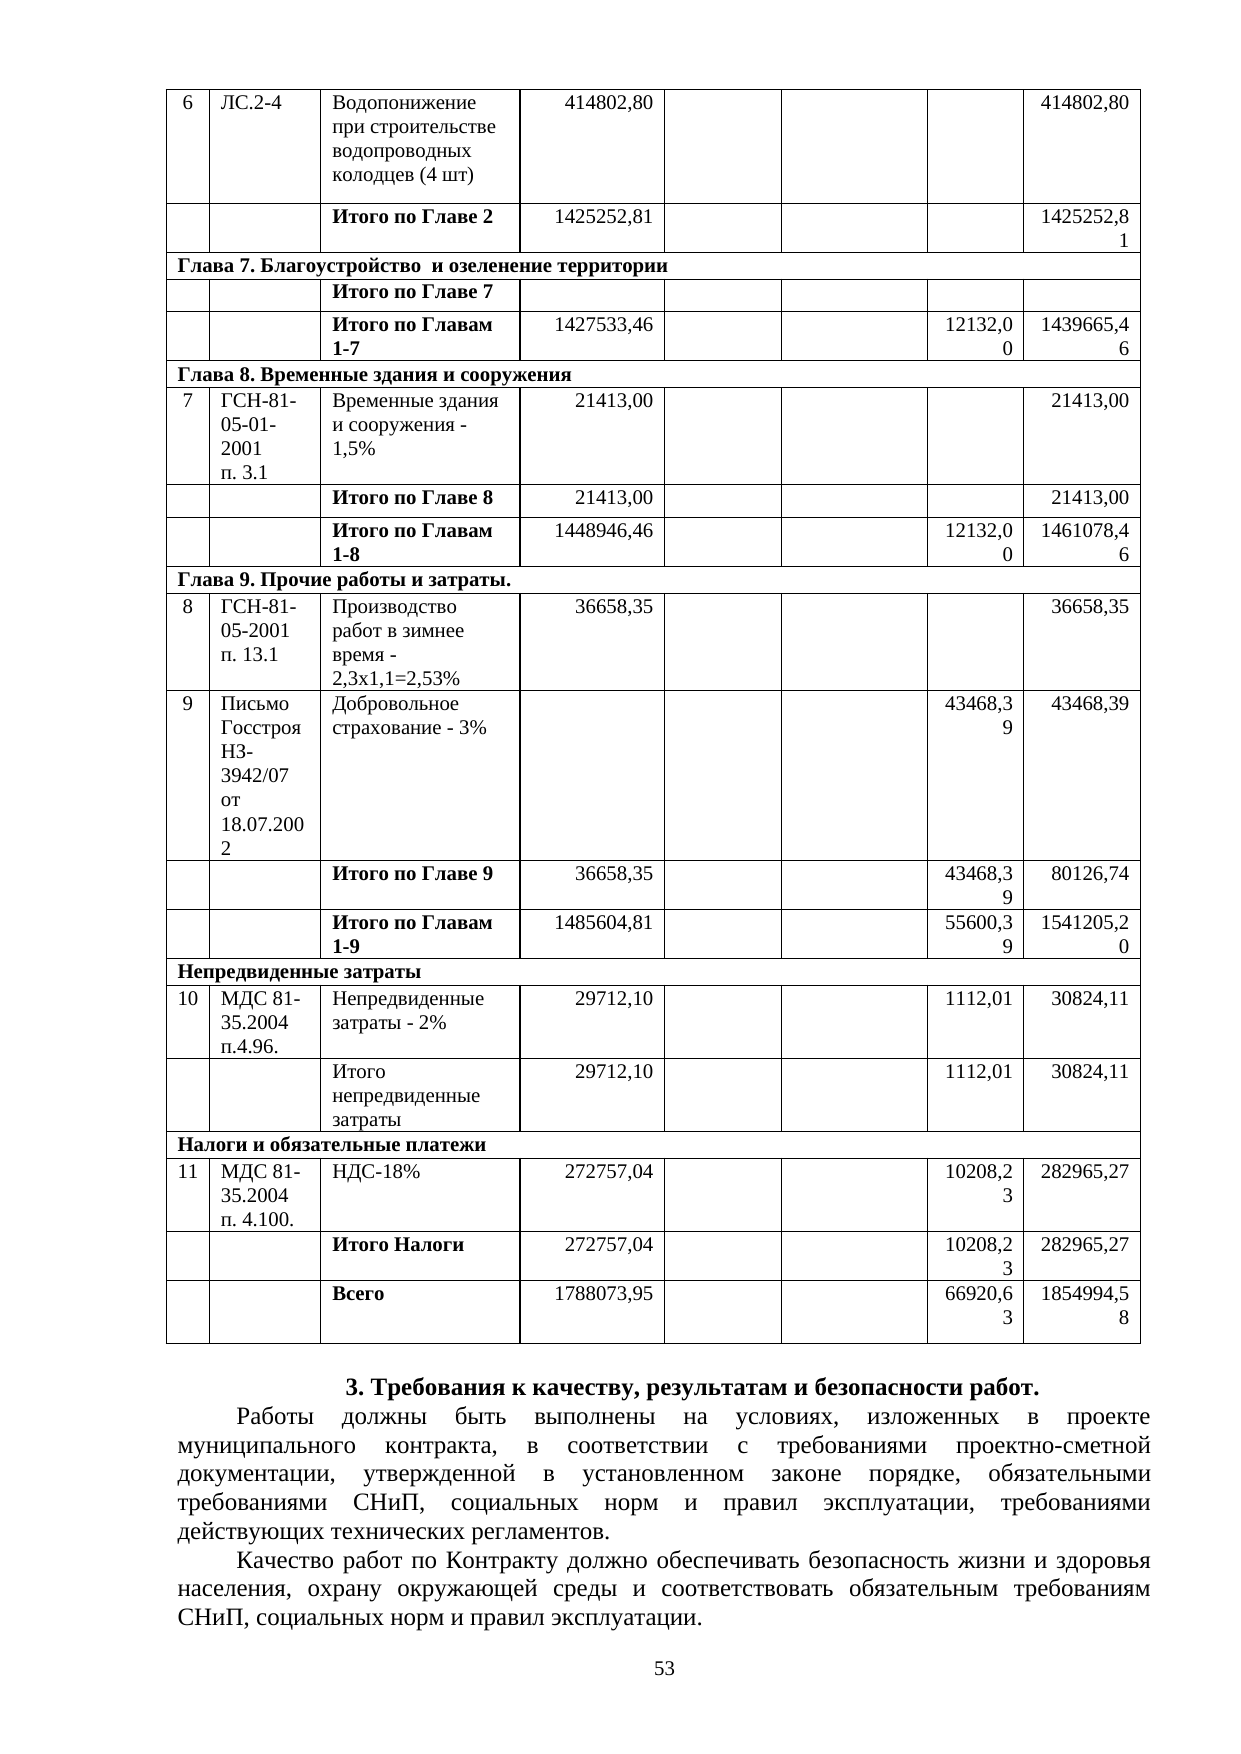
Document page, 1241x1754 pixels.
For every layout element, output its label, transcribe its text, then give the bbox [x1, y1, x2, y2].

table_cell Итого по Главам 1-9 [321, 910, 519, 958]
table_cell Производство работ в зимнее время - 2,3х1,1=2,53% [321, 594, 519, 690]
table_cell [167, 861, 209, 909]
table_cell [928, 594, 1023, 690]
table_cell 282965,27 [1024, 1232, 1140, 1280]
table_cell [782, 204, 927, 252]
table_cell 43468,39 [928, 691, 1023, 859]
table_cell [782, 861, 927, 909]
table_cell 1485604,81 [521, 910, 664, 958]
table_cell 36658,35 [521, 594, 664, 690]
table_cell Водопонижение при строительстве водопроводных колодцев (4 шт) [321, 90, 519, 203]
table_cell 12132,00 [928, 312, 1023, 360]
text 3. Требования к качеству, результатам и безопасности работ. [177, 1372, 1152, 1401]
text Качество работ по Контракту должно обеспечивать безопасность жизни и здоровья населения, охрану окружающей среды и соответствовать обязательным требованиям СНиП, социальных норм и правил эксплуатации. [177, 1545, 1152, 1631]
table_cell [782, 594, 927, 690]
table_cell Временные здания и сооружения - 1,5% [321, 388, 519, 484]
table_cell 1461078,46 [1024, 518, 1140, 566]
table_cell 1112,01 [928, 1059, 1023, 1131]
table_cell ГСН-81-05-2001 п. 13.1 [210, 594, 320, 690]
table_cell 66920,63 [928, 1281, 1023, 1342]
table_cell [210, 861, 320, 909]
table_cell [665, 1232, 781, 1280]
table_cell 1112,01 [928, 986, 1023, 1058]
table_cell 30824,11 [1024, 986, 1140, 1058]
table_cell 36658,35 [521, 861, 664, 909]
table_cell 10 [167, 986, 209, 1058]
table_cell [210, 485, 320, 517]
table_cell [665, 204, 781, 252]
table_cell 272757,04 [521, 1232, 664, 1280]
table_cell 10208,23 [928, 1159, 1023, 1231]
table_cell 21413,00 [1024, 485, 1140, 517]
table_cell [665, 861, 781, 909]
table_cell Добровольное страхование - 3% [321, 691, 519, 859]
table_cell 1425252,81 [1024, 204, 1140, 252]
table_cell 29712,10 [521, 986, 664, 1058]
table_cell [167, 1281, 209, 1342]
table_cell [210, 1281, 320, 1342]
table_cell [782, 485, 927, 517]
table_cell [665, 986, 781, 1058]
table_cell [928, 388, 1023, 484]
table_cell [665, 691, 781, 859]
table_cell Итого по Главе 2 [321, 204, 519, 252]
table_cell [167, 518, 209, 566]
table_cell [210, 280, 320, 311]
table_cell 1541205,20 [1024, 910, 1140, 958]
table_cell Итого Налоги [321, 1232, 519, 1280]
table_cell [210, 312, 320, 360]
table_cell [167, 485, 209, 517]
table_cell [782, 986, 927, 1058]
table_cell [210, 1059, 320, 1131]
table_cell [665, 1281, 781, 1342]
table_cell [665, 485, 781, 517]
table_cell 1854994,58 [1024, 1281, 1140, 1342]
table_cell 6 [167, 90, 209, 203]
table_cell Непредвиденные затраты [167, 959, 1140, 984]
table_cell [167, 312, 209, 360]
table_cell Итого по Главе 8 [321, 485, 519, 517]
table_cell 80126,74 [1024, 861, 1140, 909]
table_cell [782, 312, 927, 360]
table_cell [210, 1232, 320, 1280]
table_cell Письмо Госстроя НЗ-3942/07 от 18.07.2002 [210, 691, 320, 859]
table_cell [1024, 280, 1140, 311]
table_cell 1788073,95 [521, 1281, 664, 1342]
table_cell [665, 280, 781, 311]
table_cell [167, 910, 209, 958]
table_cell 414802,80 [521, 90, 664, 203]
table_cell [665, 1159, 781, 1231]
table_cell [665, 312, 781, 360]
table_cell [167, 1232, 209, 1280]
table_cell 43468,39 [928, 861, 1023, 909]
text Работы должны быть выполнены на условиях, изложенных в проекте муниципального контракта, в соответствии с требованиями проектно-сметной документации, утвержденной в установленном законе порядке, обязательными требованиями СНиП, социальных норм и правил эксплуатации, требованиями действующих технических регламентов. [177, 1401, 1152, 1545]
table_cell [210, 204, 320, 252]
table_cell [665, 910, 781, 958]
table_cell [665, 518, 781, 566]
table_cell Итого по Главе 9 [321, 861, 519, 909]
table_cell [928, 280, 1023, 311]
table_cell [665, 594, 781, 690]
table_cell [782, 1059, 927, 1131]
table_cell МДС 81-35.2004 п. 4.100. [210, 1159, 320, 1231]
table_cell [928, 90, 1023, 203]
table_cell [665, 1059, 781, 1131]
table_cell 414802,80 [1024, 90, 1140, 203]
table_cell 1448946,46 [521, 518, 664, 566]
table_cell [782, 910, 927, 958]
table_cell Непредвиденные затраты - 2% [321, 986, 519, 1058]
table_cell 21413,00 [521, 485, 664, 517]
table_cell ЛС.2-4 [210, 90, 320, 203]
table_cell [521, 691, 664, 859]
table_cell Итого по Главам 1-8 [321, 518, 519, 566]
table_cell ГСН-81-05-01-2001 п. 3.1 [210, 388, 320, 484]
table_cell 8 [167, 594, 209, 690]
table_cell 1439665,46 [1024, 312, 1140, 360]
table_cell Налоги и обязательные платежи [167, 1132, 1140, 1157]
table_cell [782, 1232, 927, 1280]
table_cell [782, 691, 927, 859]
table_cell МДС 81-35.2004 п.4.96. [210, 986, 320, 1058]
table_cell [782, 90, 927, 203]
table_cell 9 [167, 691, 209, 859]
table_cell [521, 280, 664, 311]
table_cell 11 [167, 1159, 209, 1231]
table_cell 282965,27 [1024, 1159, 1140, 1231]
table_cell [782, 1281, 927, 1342]
table_cell [782, 388, 927, 484]
table_cell [928, 485, 1023, 517]
table_cell [665, 388, 781, 484]
table_cell [782, 280, 927, 311]
table_cell Глава 8. Временные здания и сооружения [167, 361, 1140, 387]
table_cell Всего [321, 1281, 519, 1342]
table_cell [210, 518, 320, 566]
table_cell 29712,10 [521, 1059, 664, 1131]
table_cell 272757,04 [521, 1159, 664, 1231]
table_cell [167, 204, 209, 252]
table_cell Глава 7. Благоустройство и озеленение территории [167, 253, 1140, 278]
table_cell 12132,00 [928, 518, 1023, 566]
table_cell [167, 280, 209, 311]
table_cell Итого непредвиденные затраты [321, 1059, 519, 1131]
table_cell 10208,23 [928, 1232, 1023, 1280]
table_cell 7 [167, 388, 209, 484]
table_cell Глава 9. Прочие работы и затраты. [167, 567, 1140, 593]
table_cell [782, 518, 927, 566]
table_cell 21413,00 [1024, 388, 1140, 484]
table_cell 1425252,81 [521, 204, 664, 252]
table_cell 21413,00 [521, 388, 664, 484]
table_cell 1427533,46 [521, 312, 664, 360]
table_cell 43468,39 [1024, 691, 1140, 859]
table_cell [782, 1159, 927, 1231]
table_cell [210, 910, 320, 958]
table_cell [167, 1059, 209, 1131]
table_cell 55600,39 [928, 910, 1023, 958]
table_cell [928, 204, 1023, 252]
table_cell [665, 90, 781, 203]
table_cell Итого по Главе 7 [321, 280, 519, 311]
table_cell 36658,35 [1024, 594, 1140, 690]
table_cell 30824,11 [1024, 1059, 1140, 1131]
table_cell НДС-18% [321, 1159, 519, 1231]
table_cell Итого по Главам 1-7 [321, 312, 519, 360]
